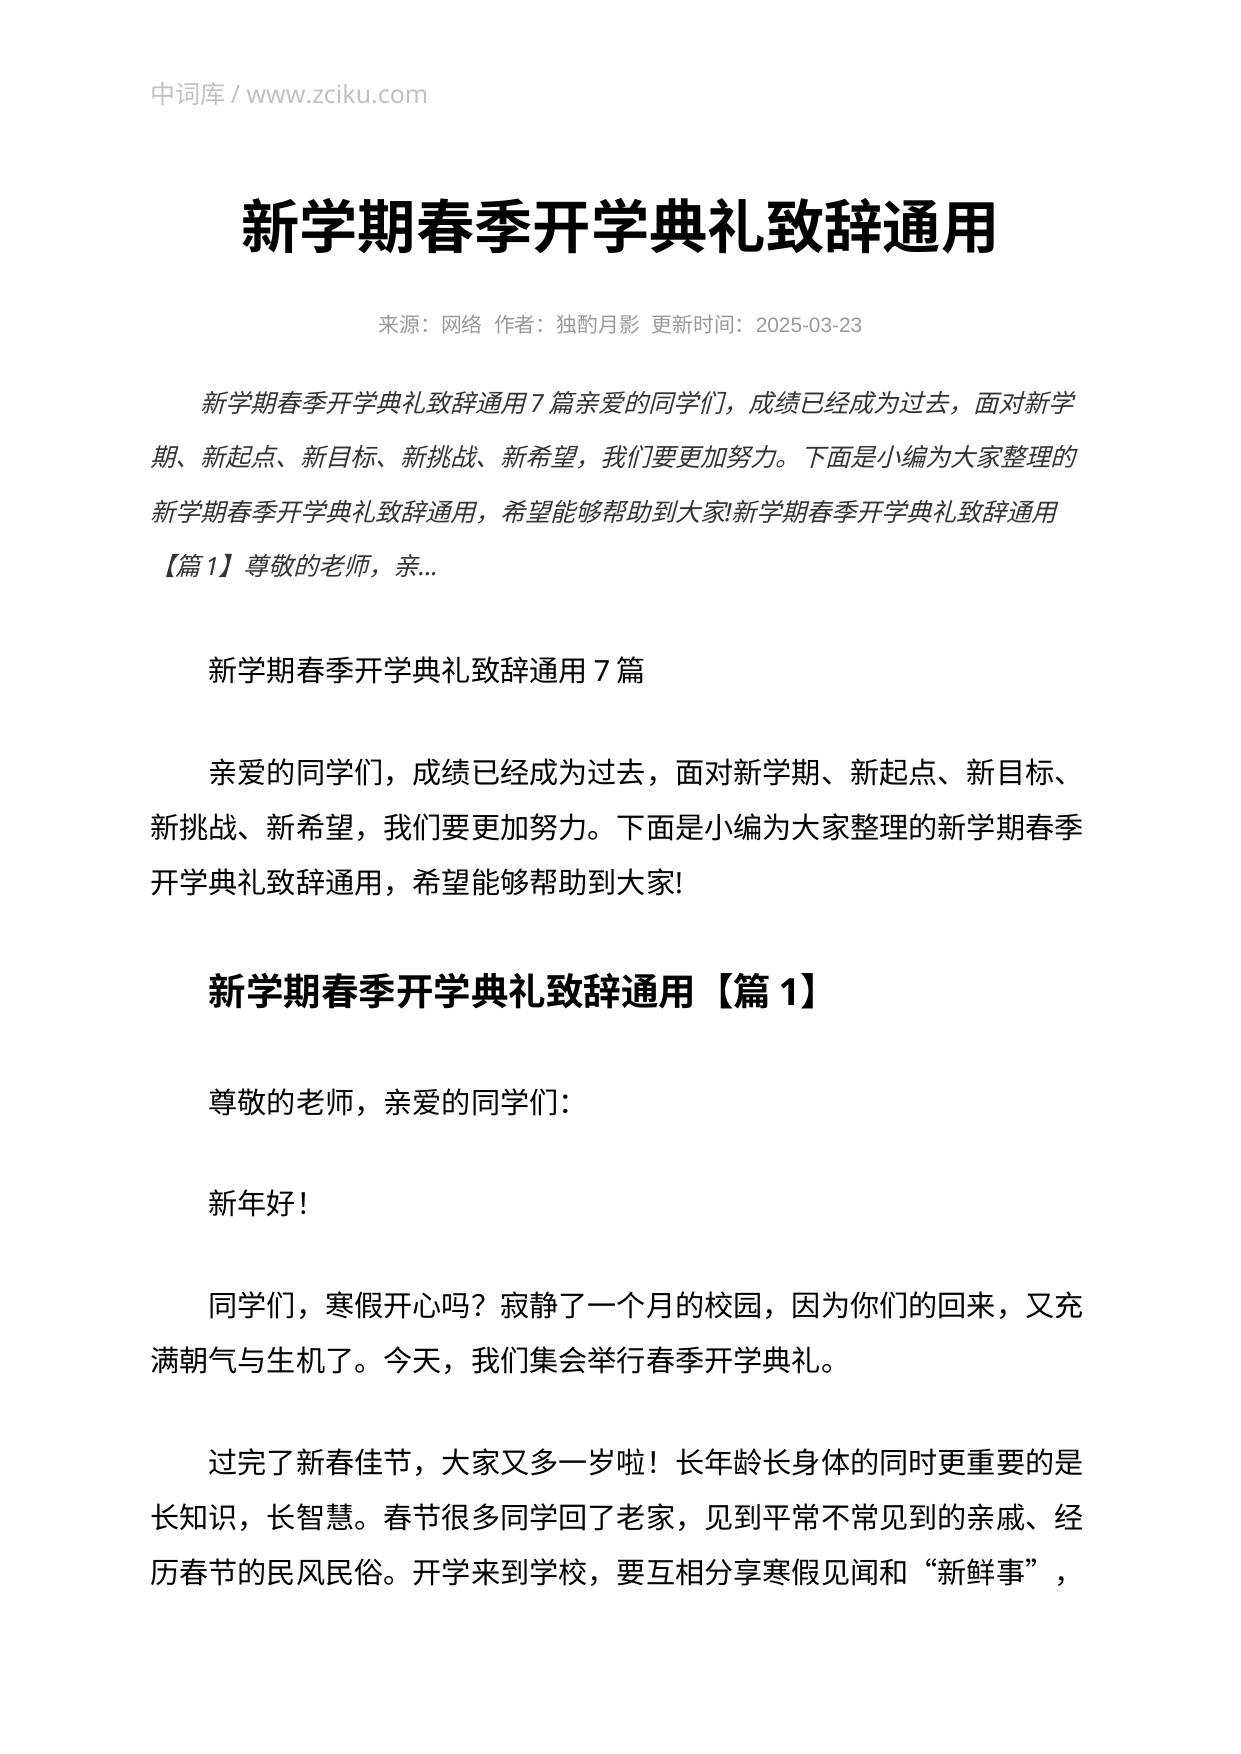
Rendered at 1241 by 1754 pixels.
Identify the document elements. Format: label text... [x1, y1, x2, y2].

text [150, 1439, 1090, 1591]
text 新学期春季开学典礼致辞通用7篇 [150, 648, 1090, 690]
text 新学期春季开学典礼致辞通用7篇亲爱的同学们，成绩已经成为过去，面对新学期、新起点、新目标、新挑战、新希望，我们要更加努力。下面是小编为大家整理的新学期春季开学典礼致辞通用，希望能够帮助到大家!新学期春季开学典礼致辞通用【篇1】尊敬的老师，亲... [150, 383, 1090, 583]
text 亲爱的同学们，成绩已经成为过去，面对新学期、新起点、新目标、新挑战、新希望，我们要更加努力。下面是小编为大家整理的新学期春季开学典礼致辞通用，希望能够帮助到大家! [150, 750, 1090, 902]
text 同学们，寒假开心吗？寂静了一个月的校园，因为你们的回来，又充满朝气与生机了。今天，我们集会举行春季开学典礼。 [150, 1283, 1090, 1380]
text 新学期春季开学典礼致辞通用【篇1】 [150, 962, 1090, 1016]
subtitle 新学期春季开学典礼致辞通用 [150, 181, 1090, 266]
text 来源：网络 作者：独酌月影 更新时间：2025-03-23 [150, 313, 1090, 337]
text 新年好！ [150, 1181, 1090, 1223]
text 尊敬的老师，亲爱的同学们： [150, 1079, 1090, 1121]
